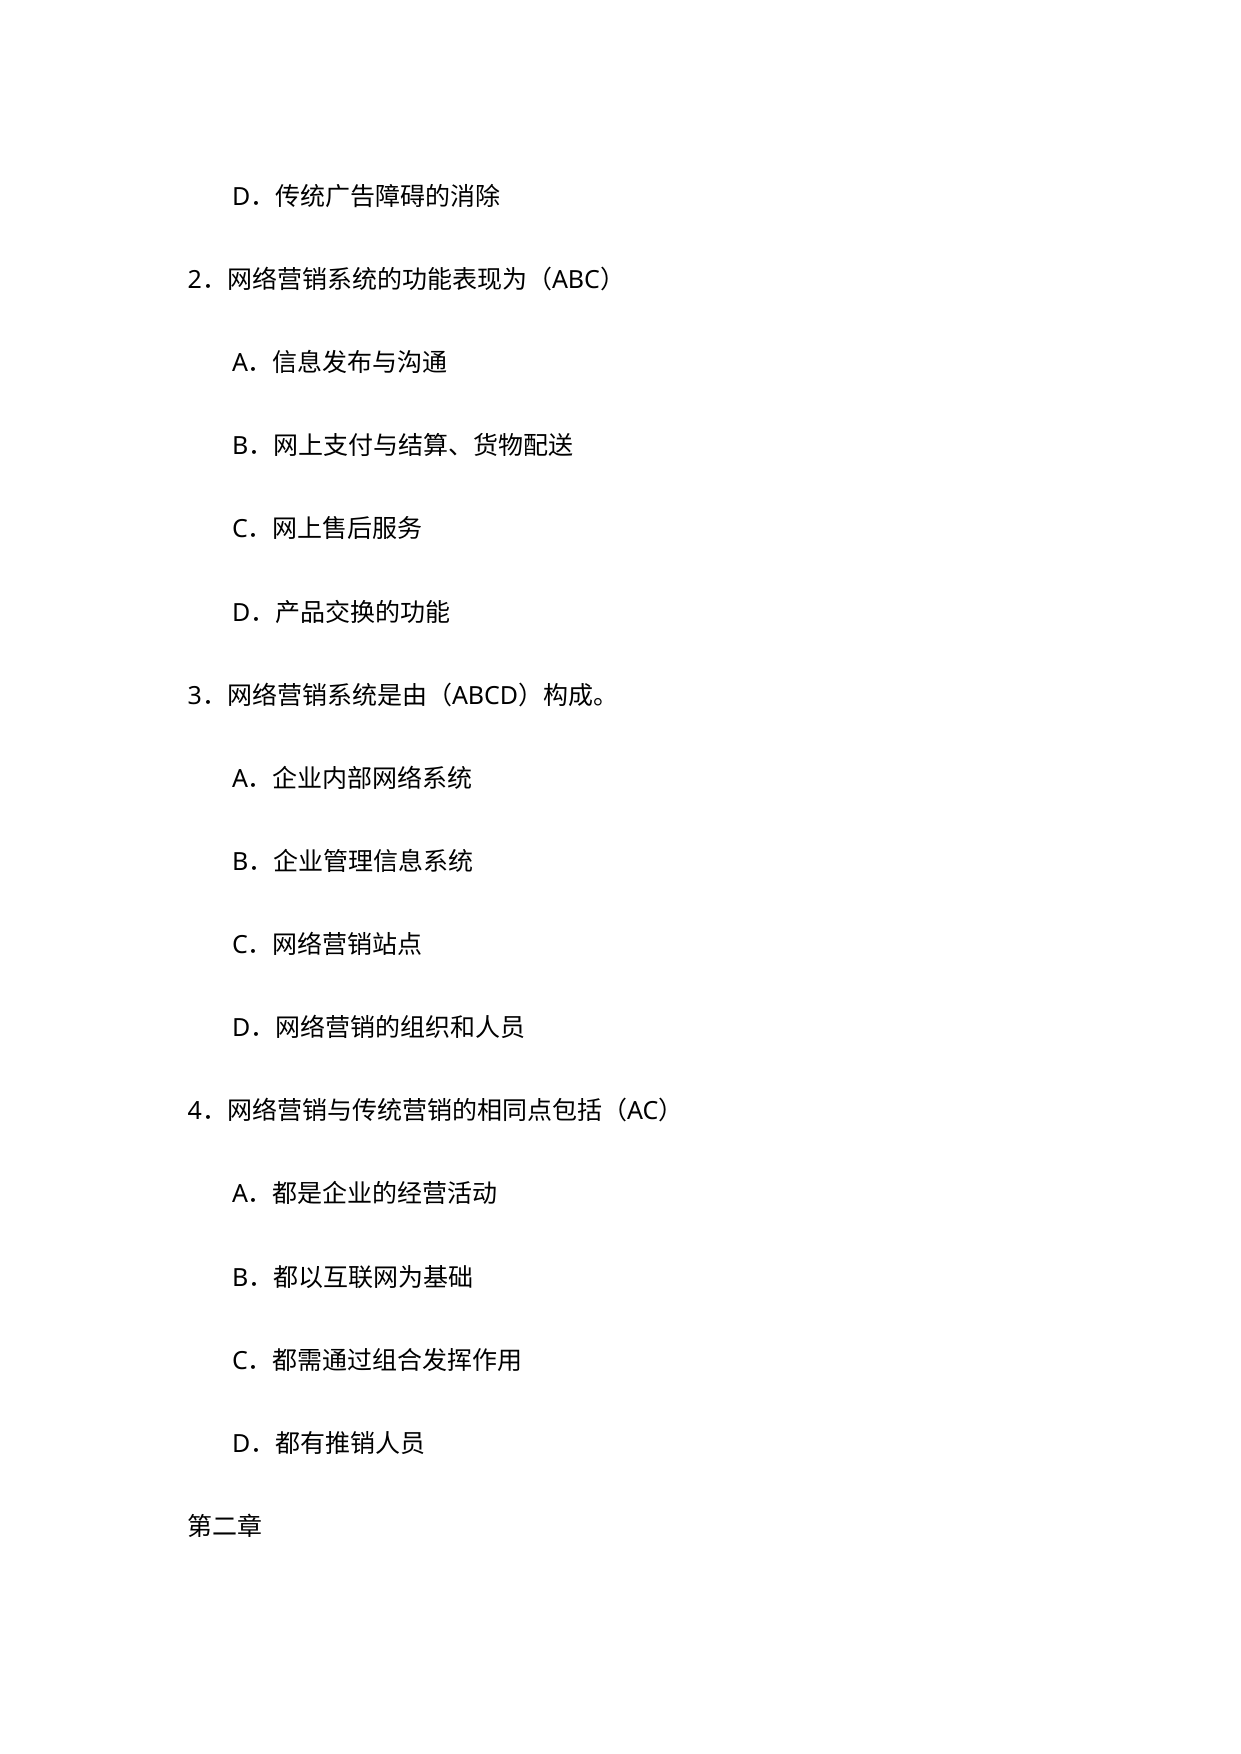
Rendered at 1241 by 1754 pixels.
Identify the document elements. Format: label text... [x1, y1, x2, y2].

text 4．网络营销与传统营销的相同点包括（AC） [187, 1076, 1053, 1141]
text A．企业内部网络系统 [187, 744, 1053, 809]
text D．都有推销人员 [187, 1409, 1053, 1474]
text 3．网络营销系统是由（ABCD）构成。 [187, 661, 1053, 726]
text 第二章 [187, 1492, 1053, 1557]
text B．企业管理信息系统 [187, 827, 1053, 892]
text D．产品交换的功能 [187, 578, 1053, 643]
text B．网上支付与结算、货物配送 [187, 411, 1053, 476]
text A．都是企业的经营活动 [187, 1159, 1053, 1224]
text A．信息发布与沟通 [187, 328, 1053, 393]
text C．都需通过组合发挥作用 [187, 1326, 1053, 1391]
text D．网络营销的组织和人员 [187, 993, 1053, 1058]
text C．网络营销站点 [187, 910, 1053, 975]
text C．网上售后服务 [187, 494, 1053, 559]
text 2．网络营销系统的功能表现为（ABC） [187, 245, 1053, 310]
text B．都以互联网为基础 [187, 1243, 1053, 1308]
text D．传统广告障碍的消除 [187, 162, 1053, 227]
